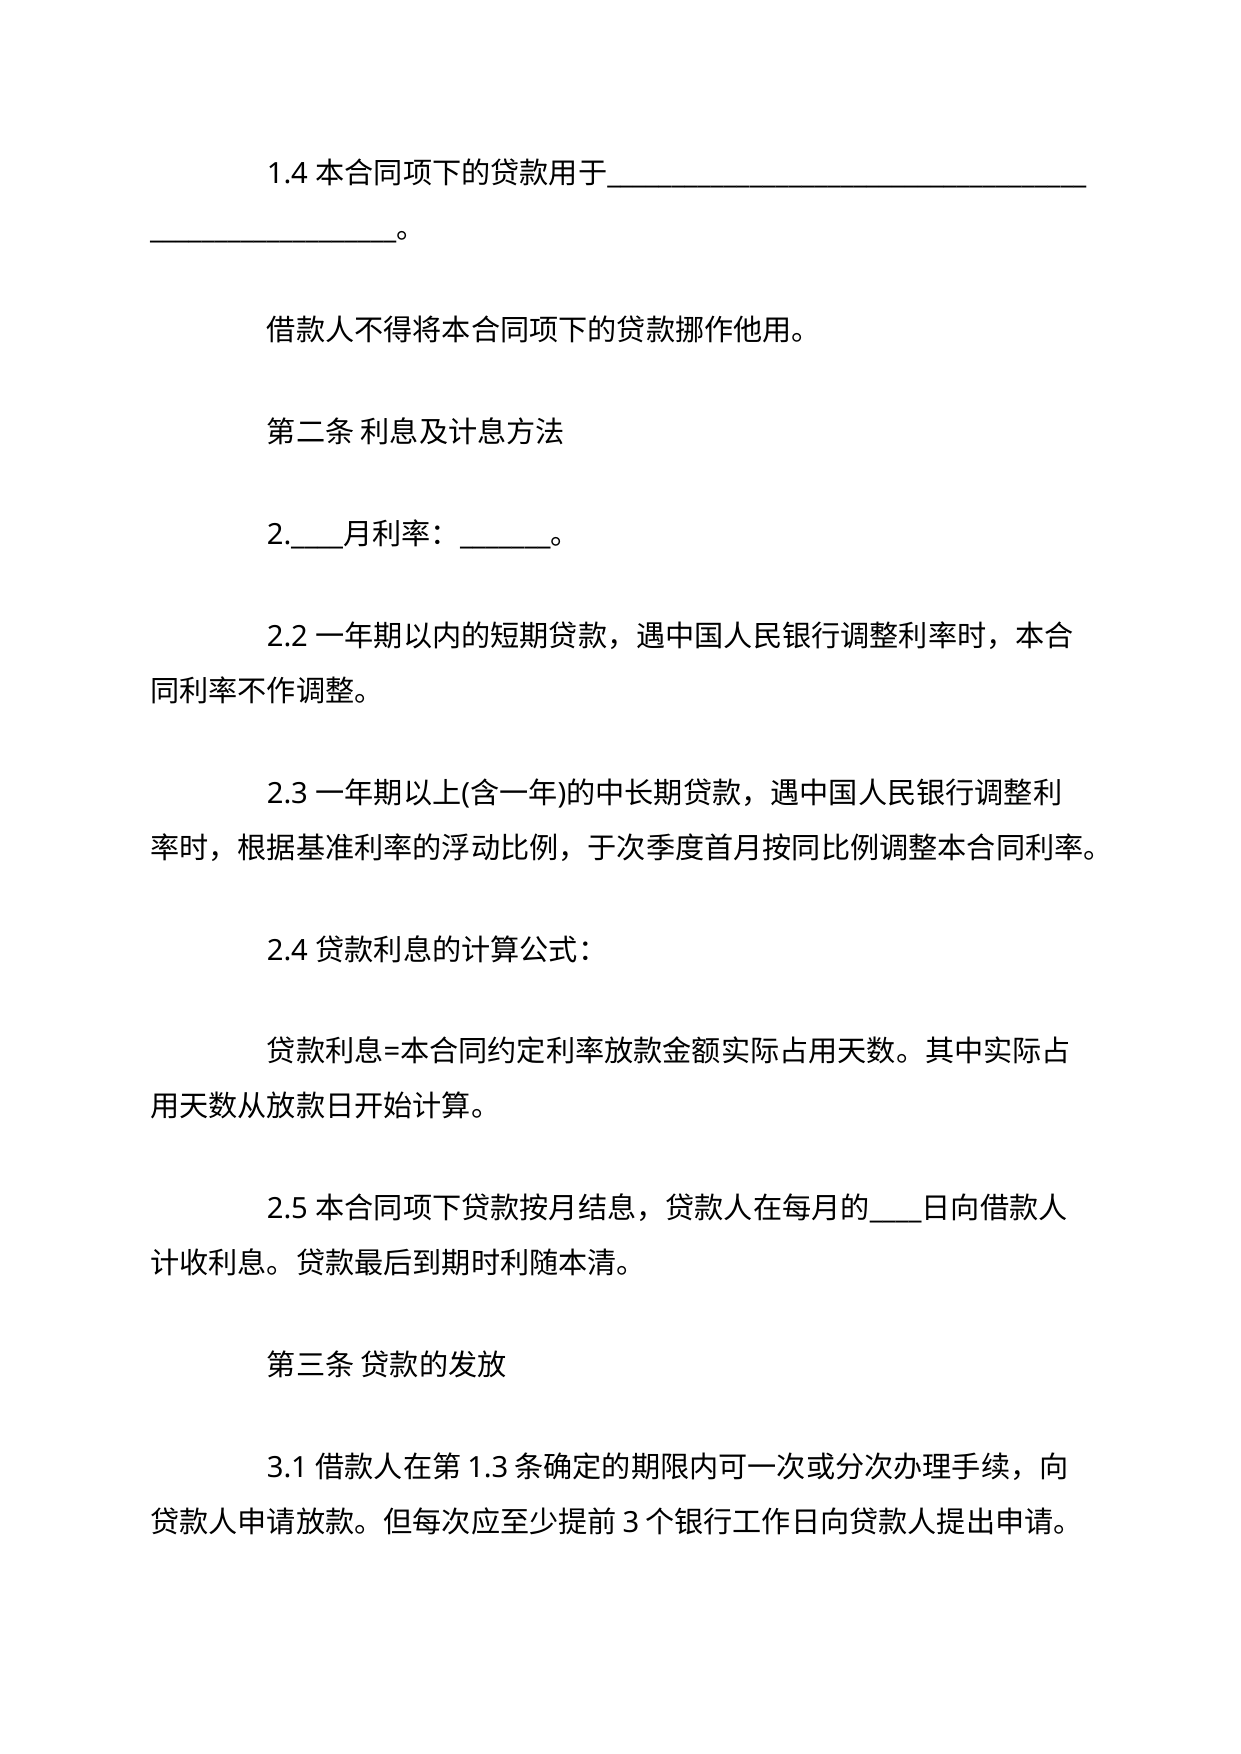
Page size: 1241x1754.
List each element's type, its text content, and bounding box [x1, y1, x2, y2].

text 3.1 借款人在第1.3条确定的期限内可一次或分次办理手续，向贷款人申请放款。但每次应至少提前3个银行工作日向贷款人提出申请。 [150, 1443, 1090, 1541]
text 借款人不得将本合同项下的贷款挪作他用。 [150, 307, 1090, 349]
text 2.3 一年期以上(含一年)的中长期贷款，遇中国人民银行调整利率时，根据基准利率的浮动比例，于次季度首月按同比例调整本合同利率。 [150, 769, 1090, 867]
text 第二条 利息及计息方法 [150, 409, 1090, 451]
text 贷款利息=本合同约定利率放款金额实际占用天数。其中实际占用天数从放款日开始计算。 [150, 1028, 1090, 1125]
text 2.5 本合同项下贷款按月结息，贷款人在每月的____日向借款人计收利息。贷款最后到期时利随本清。 [150, 1185, 1090, 1282]
text 第三条 贷款的发放 [150, 1342, 1090, 1384]
text 2.____月利率：_______。 [150, 511, 1090, 553]
text 2.2 一年期以内的短期贷款，遇中国人民银行调整利率时，本合同利率不作调整。 [150, 612, 1090, 710]
text 1.4 本合同项下的贷款用于________________________________________________________。 [150, 150, 1090, 247]
text 2.4 贷款利息的计算公式： [150, 926, 1090, 968]
